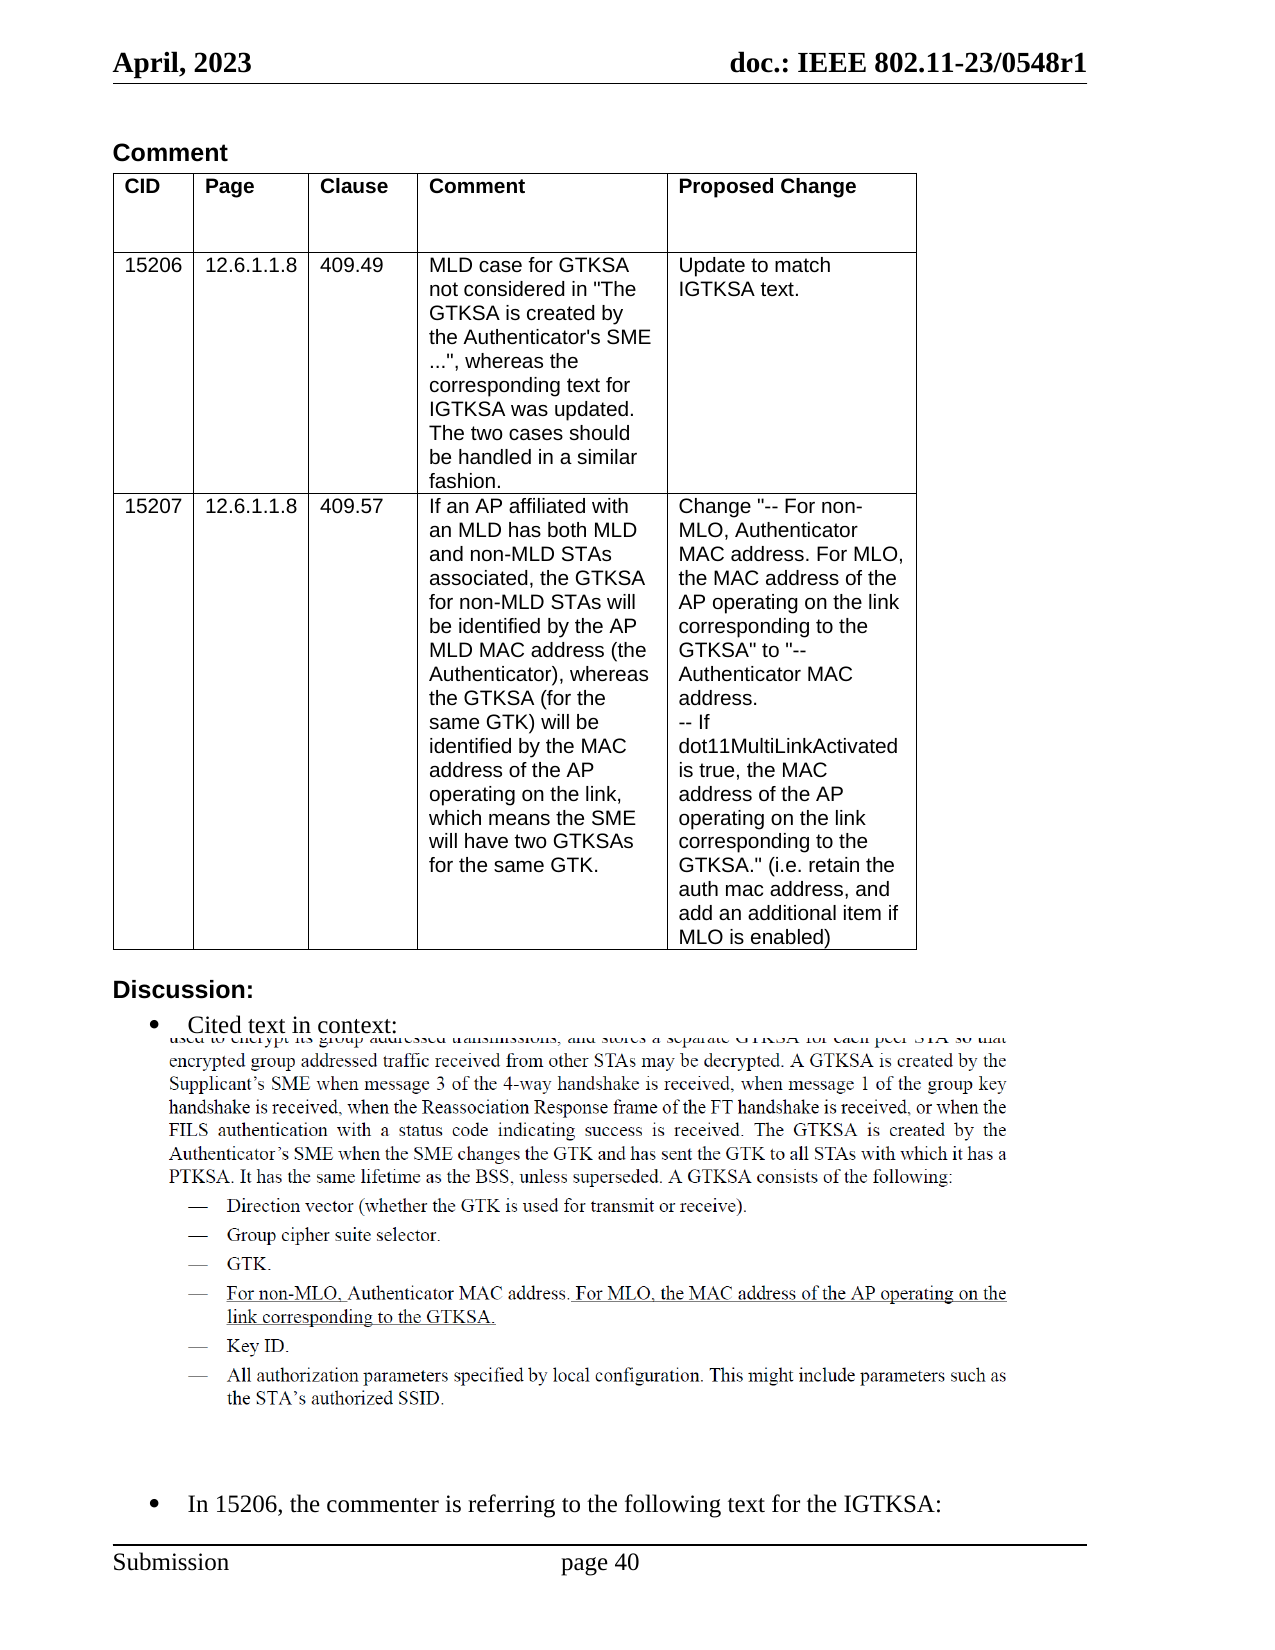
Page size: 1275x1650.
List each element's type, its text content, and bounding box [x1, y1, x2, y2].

list Cited text in context: [150, 1010, 1087, 1038]
table_header Proposed Change [668, 174, 916, 252]
table_header Clause [309, 174, 417, 252]
table_cell 12.6.1.1.8 [194, 494, 308, 949]
table_cell 409.49 [309, 253, 417, 493]
table_cell 15206 [114, 253, 193, 493]
picture [150, 1038, 1125, 1461]
subtitle Discussion: [112, 975, 1087, 1004]
table_cell 409.57 [309, 494, 417, 949]
table_header Comment [418, 174, 667, 252]
table_cell MLD case for GTKSA not considered in "The GTKSA is created by the Authenticator's SME ...", whereas the corresponding text for IGTKSA was updated. The two cases should be handled in a similar fashion. [418, 253, 667, 493]
table_cell Update to match IGTKSA text. [668, 253, 916, 493]
subtitle Comment [112, 137, 1087, 166]
table_cell 15207 [114, 494, 193, 949]
table_header Page [194, 174, 308, 252]
table_header CID [114, 174, 193, 252]
table_cell 12.6.1.1.8 [194, 253, 308, 493]
table_cell Change "-- For non-MLO, Authenticator MAC address. For MLO, the MAC address of the AP operating on the link corresponding to the GTKSA" to "-- Authenticator MAC address. -- If dot11MultiLinkActivated is true, the MAC address of the AP operating on the link corresponding to the GTKSA." (i.e. retain the auth mac address, and add an additional item if MLO is enabled) [668, 494, 916, 949]
list In 15206, the commenter is referring to the following text for the IGTKSA: [150, 1489, 1087, 1518]
table_cell If an AP affiliated with an MLD has both MLD and non-MLD STAs associated, the GTKSA for non-MLD STAs will be identified by the AP MLD MAC address (the Authenticator), whereas the GTKSA (for the same GTK) will be identified by the MAC address of the AP operating on the link, which means the SME will have two GTKSAs for the same GTK. [418, 494, 667, 949]
